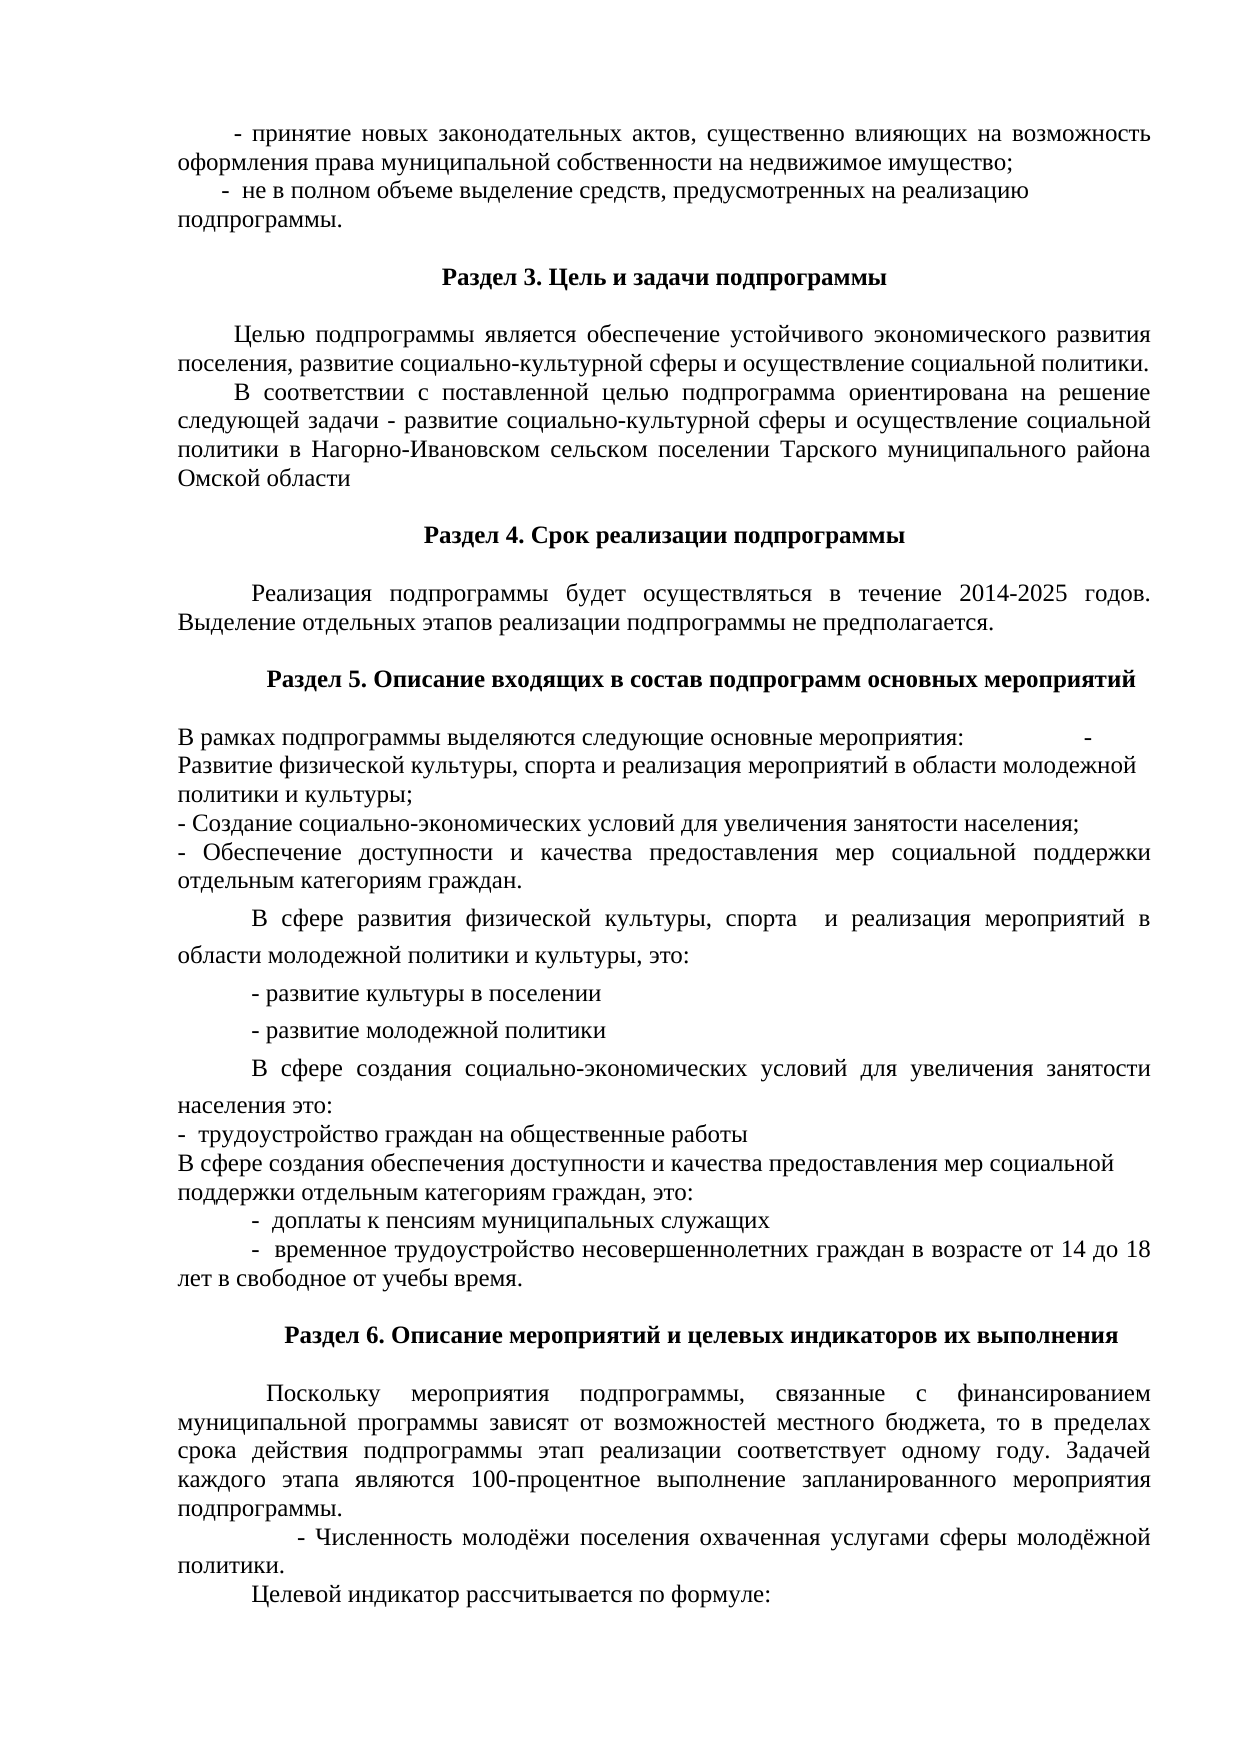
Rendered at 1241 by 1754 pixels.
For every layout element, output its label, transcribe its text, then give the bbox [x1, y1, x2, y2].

text - развитие молодежной политики [177, 1007, 1152, 1044]
text - Численность молодёжи поселения охваченная услугами сферы молодёжной политики. [177, 1522, 1152, 1579]
text Поскольку мероприятия подпрограммы, связанные с финансированием муниципальной программы зависят от возможностей местного бюджета, то в пределах срока действия подпрограммы этап реализации соответствует одному году. Задачей каждого этапа являются 100-процентное выполнение запланированного мероприятия подпрограммы. [177, 1378, 1152, 1522]
text В сфере развития физической культуры, спорта и реализация мероприятий в области молодежной политики и культуры, это: [177, 894, 1152, 969]
text Раздел 6. Описание мероприятий и целевых индикаторов их выполнения [177, 1321, 1152, 1349]
text Раздел 3. Цель и задачи подпрограммы [177, 262, 1152, 291]
text - не в полном объеме выделение средств, предусмотренных на реализацию подпрограммы. [177, 176, 1152, 233]
text Целью подпрограммы является обеспечение устойчивого экономического развития поселения, развитие социально-культурной сферы и осуществление социальной политики. [177, 319, 1152, 377]
text В сфере создания социально-экономических условий для увеличения занятости населения это: [177, 1044, 1152, 1119]
text - Обеспечение доступности и качества предоставления мер социальной поддержки отдельным категориям граждан. [177, 837, 1152, 894]
text В соответствии с поставленной целью подпрограмма ориентирована на решение следующей задачи - развитие социально-культурной сферы и осуществление социальной политики в Нагорно-Ивановском сельском поселении Тарского муниципального района Омской области [177, 377, 1152, 492]
text - трудоустройство граждан на общественные работы [177, 1119, 1152, 1148]
text - доплаты к пенсиям муниципальных служащих [177, 1206, 1152, 1234]
text В сфере создания обеспечения доступности и качества предоставления мер социальной поддержки отдельным категориям граждан, это: [177, 1148, 1152, 1206]
text - Создание социально-экономических условий для увеличения занятости населения; [177, 808, 1152, 837]
text Целевой индикатор рассчитывается по формуле: [177, 1579, 1152, 1608]
text Раздел 5. Описание входящих в состав подпрограмм основных мероприятий [177, 664, 1152, 693]
text - принятие новых законодательных актов, существенно влияющих на возможность оформления права муниципальной собственности на недвижимое имущество; [177, 118, 1152, 176]
text В рамках подпрограммы выделяются следующие основные мероприятия: - Развитие физической культуры, спорта и реализация мероприятий в области молодежной политики и культуры; [177, 722, 1152, 808]
text Реализация подпрограммы будет осуществляться в течение 2014-2025 годов. Выделение отдельных этапов реализации подпрограммы не предполагается. [177, 578, 1152, 636]
text Раздел 4. Срок реализации подпрограммы [177, 521, 1152, 549]
text - временное трудоустройство несовершеннолетних граждан в возрасте от 14 до 18 лет в свободное от учебы время. [177, 1234, 1152, 1292]
text - развитие культуры в поселении [177, 969, 1152, 1007]
